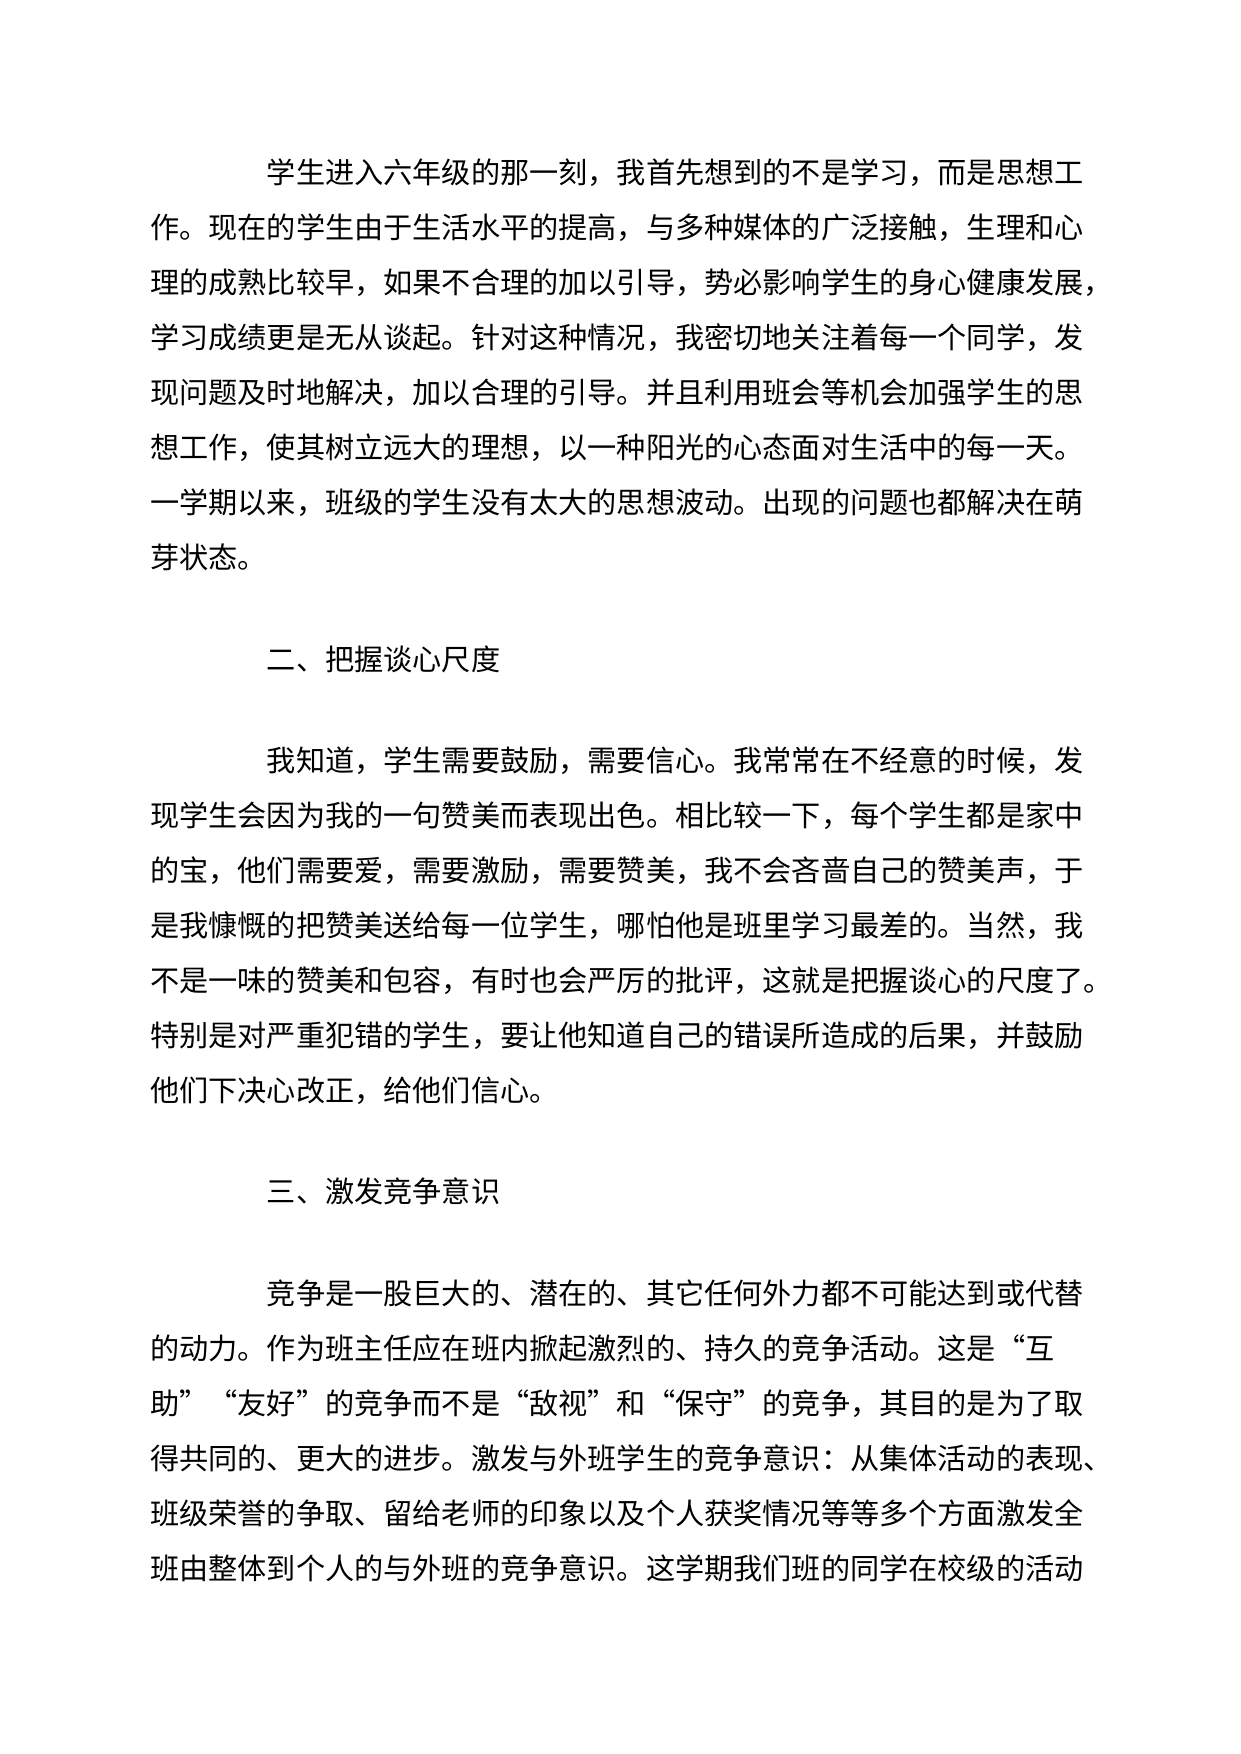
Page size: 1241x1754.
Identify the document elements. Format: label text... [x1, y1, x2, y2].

text 三、激发竞争意识 [150, 1169, 1090, 1211]
text 二、把握谈心尺度 [150, 636, 1090, 678]
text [150, 1271, 1090, 1587]
text 我知道，学生需要鼓励，需要信心。我常常在不经意的时候，发现学生会因为我的一句赞美而表现出色。相比较一下，每个学生都是家中的宝，他们需要爱，需要激励，需要赞美，我不会吝啬自己的赞美声，于是我慷慨的把赞美送给每一位学生，哪怕他是班里学习最差的。当然，我不是一味的赞美和包容，有时也会严厉的批评，这就是把握谈心的尺度了。特别是对严重犯错的学生，要让他知道自己的错误所造成的后果，并鼓励他们下决心改正，给他们信心。 [150, 738, 1090, 1109]
text 学生进入六年级的那一刻，我首先想到的不是学习，而是思想工作。现在的学生由于生活水平的提高，与多种媒体的广泛接触，生理和心理的成熟比较早，如果不合理的加以引导，势必影响学生的身心健康发展，学习成绩更是无从谈起。针对这种情况，我密切地关注着每一个同学，发现问题及时地解决，加以合理的引导。并且利用班会等机会加强学生的思想工作，使其树立远大的理想，以一种阳光的心态面对生活中的每一天。一学期以来，班级的学生没有太大的思想波动。出现的问题也都解决在萌芽状态。 [150, 150, 1090, 577]
